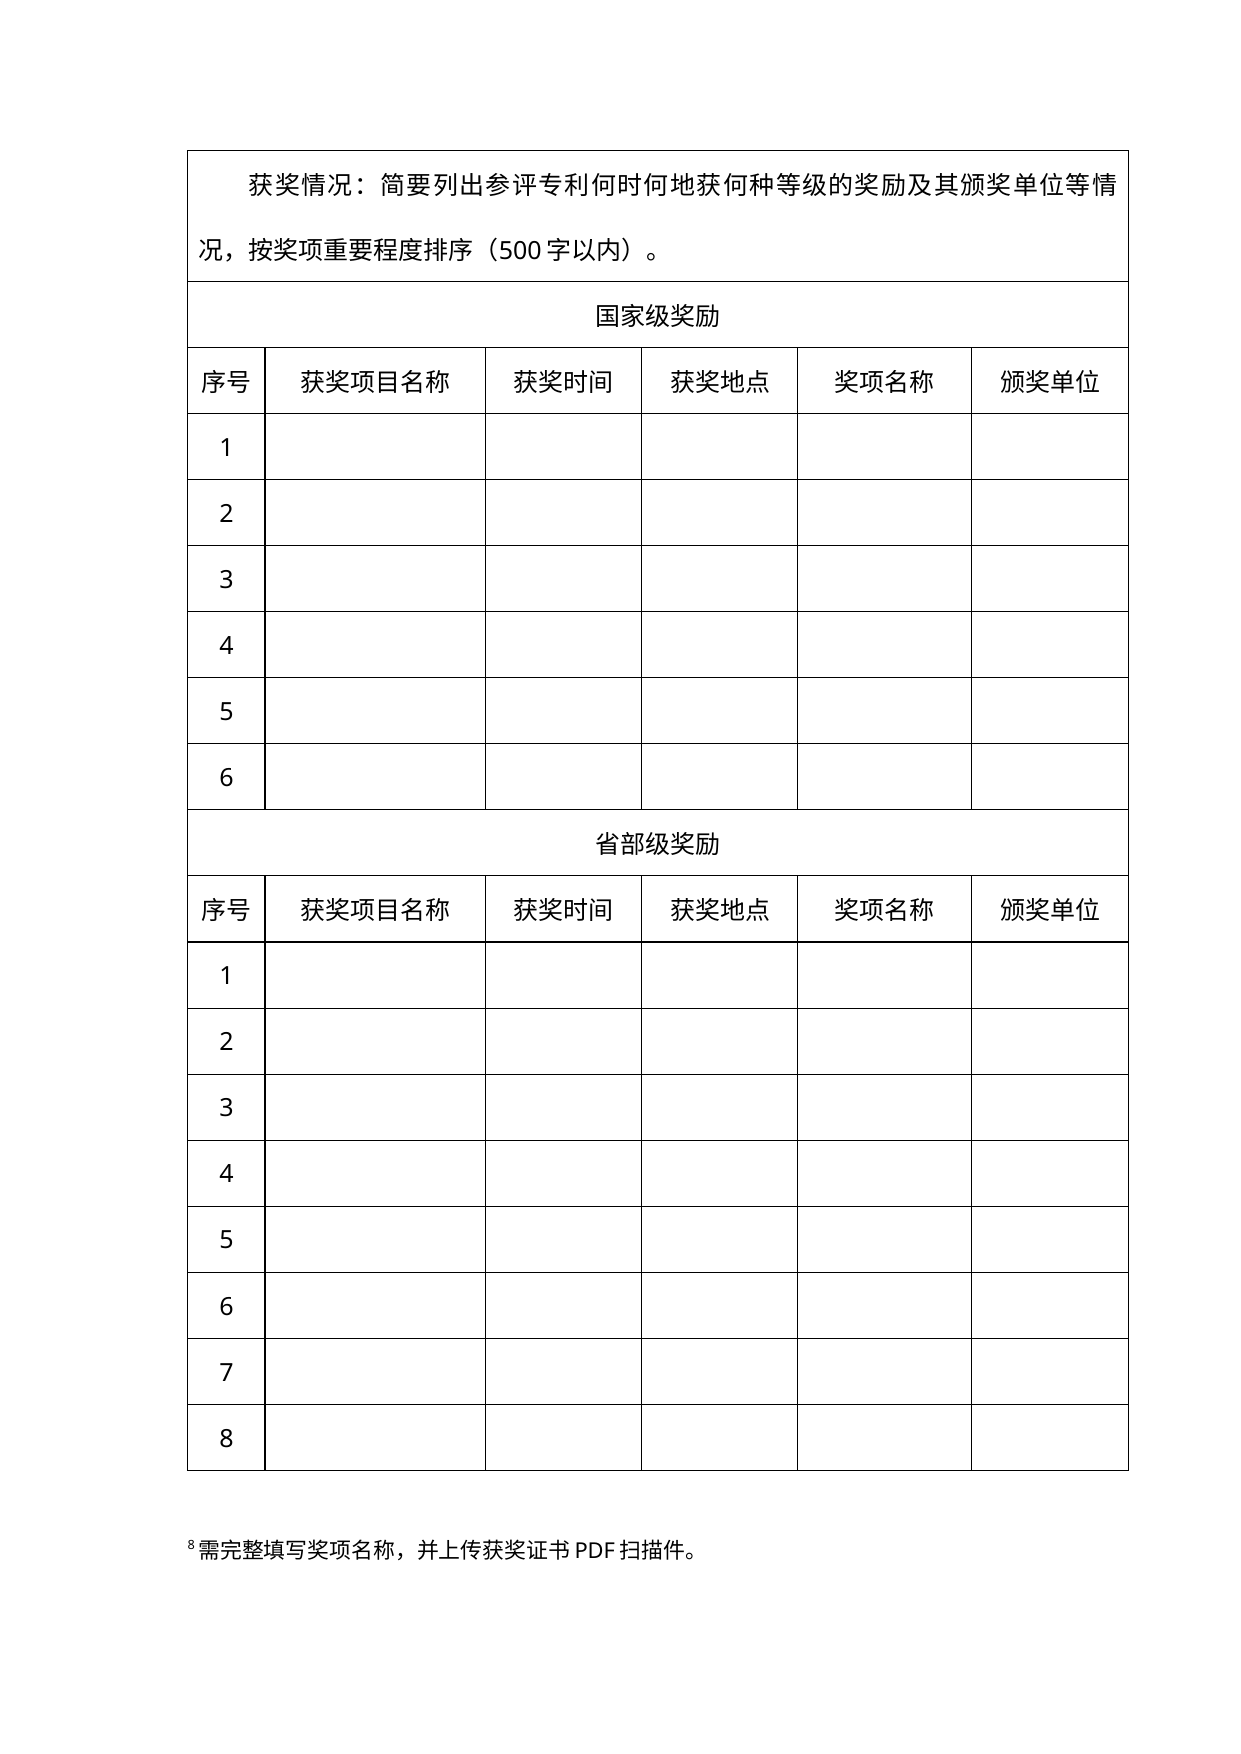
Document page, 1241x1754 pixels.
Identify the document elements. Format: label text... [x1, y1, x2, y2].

table_cell [972, 1141, 1128, 1206]
table_cell 5 [188, 678, 264, 743]
table_cell [642, 1207, 797, 1272]
table_cell 8 [188, 1405, 264, 1470]
table_cell [266, 1075, 485, 1139]
table_cell [972, 1405, 1128, 1470]
table_cell [266, 1009, 485, 1073]
table_cell 颁奖单位 [972, 348, 1128, 413]
table_cell [486, 678, 641, 743]
table_cell [486, 1339, 641, 1404]
table_cell 国家级奖励 [188, 282, 1128, 347]
table_cell [972, 678, 1128, 743]
table_cell 获奖时间 [486, 348, 641, 413]
table_cell [266, 612, 485, 677]
table_cell [972, 546, 1128, 611]
table_cell [266, 480, 485, 545]
table_cell [972, 1075, 1128, 1139]
table_cell [266, 1207, 485, 1272]
table_cell 获奖地点 [642, 348, 797, 413]
table_cell 3 [188, 546, 264, 611]
table_cell 省部级奖励 [188, 810, 1128, 875]
table_cell [642, 1339, 797, 1404]
table_cell [972, 414, 1128, 479]
table_cell 2 [188, 1009, 264, 1073]
table_cell 获奖项目名称 [266, 876, 485, 941]
table_cell [486, 1273, 641, 1338]
table_cell 颁奖单位 [972, 876, 1128, 941]
table_cell [798, 1009, 971, 1073]
table_cell [266, 1141, 485, 1206]
table_cell 序号 [188, 348, 264, 413]
table_cell [486, 1075, 641, 1139]
table_cell [798, 1075, 971, 1139]
table_cell [642, 943, 797, 1007]
table_header 获奖情况：简要列出参评专利何时何地获何种等级的奖励及其颁奖单位等情况，按奖项重要程度排序（500字以内）。 [188, 151, 1128, 281]
table_cell 6 [188, 1273, 264, 1338]
table_cell [266, 1339, 485, 1404]
table_cell [972, 612, 1128, 677]
table_cell [642, 1405, 797, 1470]
table_cell 奖项名称 [798, 876, 971, 941]
table_cell [972, 1207, 1128, 1272]
table_cell 7 [188, 1339, 264, 1404]
table_cell [486, 612, 641, 677]
table_cell 获奖项目名称 [266, 348, 485, 413]
table_cell [486, 1141, 641, 1206]
table_cell 4 [188, 1141, 264, 1206]
table_cell [266, 744, 485, 809]
table_cell [642, 1075, 797, 1139]
table_cell [266, 678, 485, 743]
table_cell [486, 546, 641, 611]
table_cell 序号 [188, 876, 264, 941]
table_cell [642, 414, 797, 479]
table_cell [642, 612, 797, 677]
table_cell [642, 744, 797, 809]
table_cell [972, 480, 1128, 545]
table_cell [798, 943, 971, 1007]
table_cell [798, 414, 971, 479]
table_cell 5 [188, 1207, 264, 1272]
table_cell [798, 744, 971, 809]
table_cell [642, 1009, 797, 1073]
table_cell [972, 744, 1128, 809]
table_cell [972, 1339, 1128, 1404]
table_cell [642, 480, 797, 545]
table_cell [642, 1141, 797, 1206]
table_cell [486, 744, 641, 809]
table_cell [486, 943, 641, 1007]
table_cell [642, 678, 797, 743]
table_cell [642, 1273, 797, 1338]
table_cell [798, 480, 971, 545]
table_cell [486, 414, 641, 479]
table_cell [972, 1273, 1128, 1338]
table_cell [486, 1207, 641, 1272]
table_cell [266, 943, 485, 1007]
table_cell [798, 612, 971, 677]
table_cell 3 [188, 1075, 264, 1139]
table_cell [642, 546, 797, 611]
table_cell [266, 1405, 485, 1470]
table_cell 4 [188, 612, 264, 677]
table_cell [266, 414, 485, 479]
table_cell [798, 1405, 971, 1470]
table_cell [798, 1207, 971, 1272]
text 8 需完整填写奖项名称，并上传获奖证书PDF扫描件。 [187, 1533, 1053, 1566]
table_cell [266, 1273, 485, 1338]
table_cell 2 [188, 480, 264, 545]
table_cell [972, 1009, 1128, 1073]
table_cell 奖项名称 [798, 348, 971, 413]
table_cell [486, 1009, 641, 1073]
table_cell 获奖地点 [642, 876, 797, 941]
table_cell [798, 678, 971, 743]
table_cell [972, 943, 1128, 1007]
table_cell [798, 1141, 971, 1206]
table_cell 1 [188, 414, 264, 479]
table_cell 1 [188, 943, 264, 1007]
table_cell [798, 1339, 971, 1404]
table_cell 获奖时间 [486, 876, 641, 941]
table_cell [798, 546, 971, 611]
table_cell [798, 1273, 971, 1338]
table_cell [486, 480, 641, 545]
table_cell [266, 546, 485, 611]
table_cell 6 [188, 744, 264, 809]
table_cell [486, 1405, 641, 1470]
